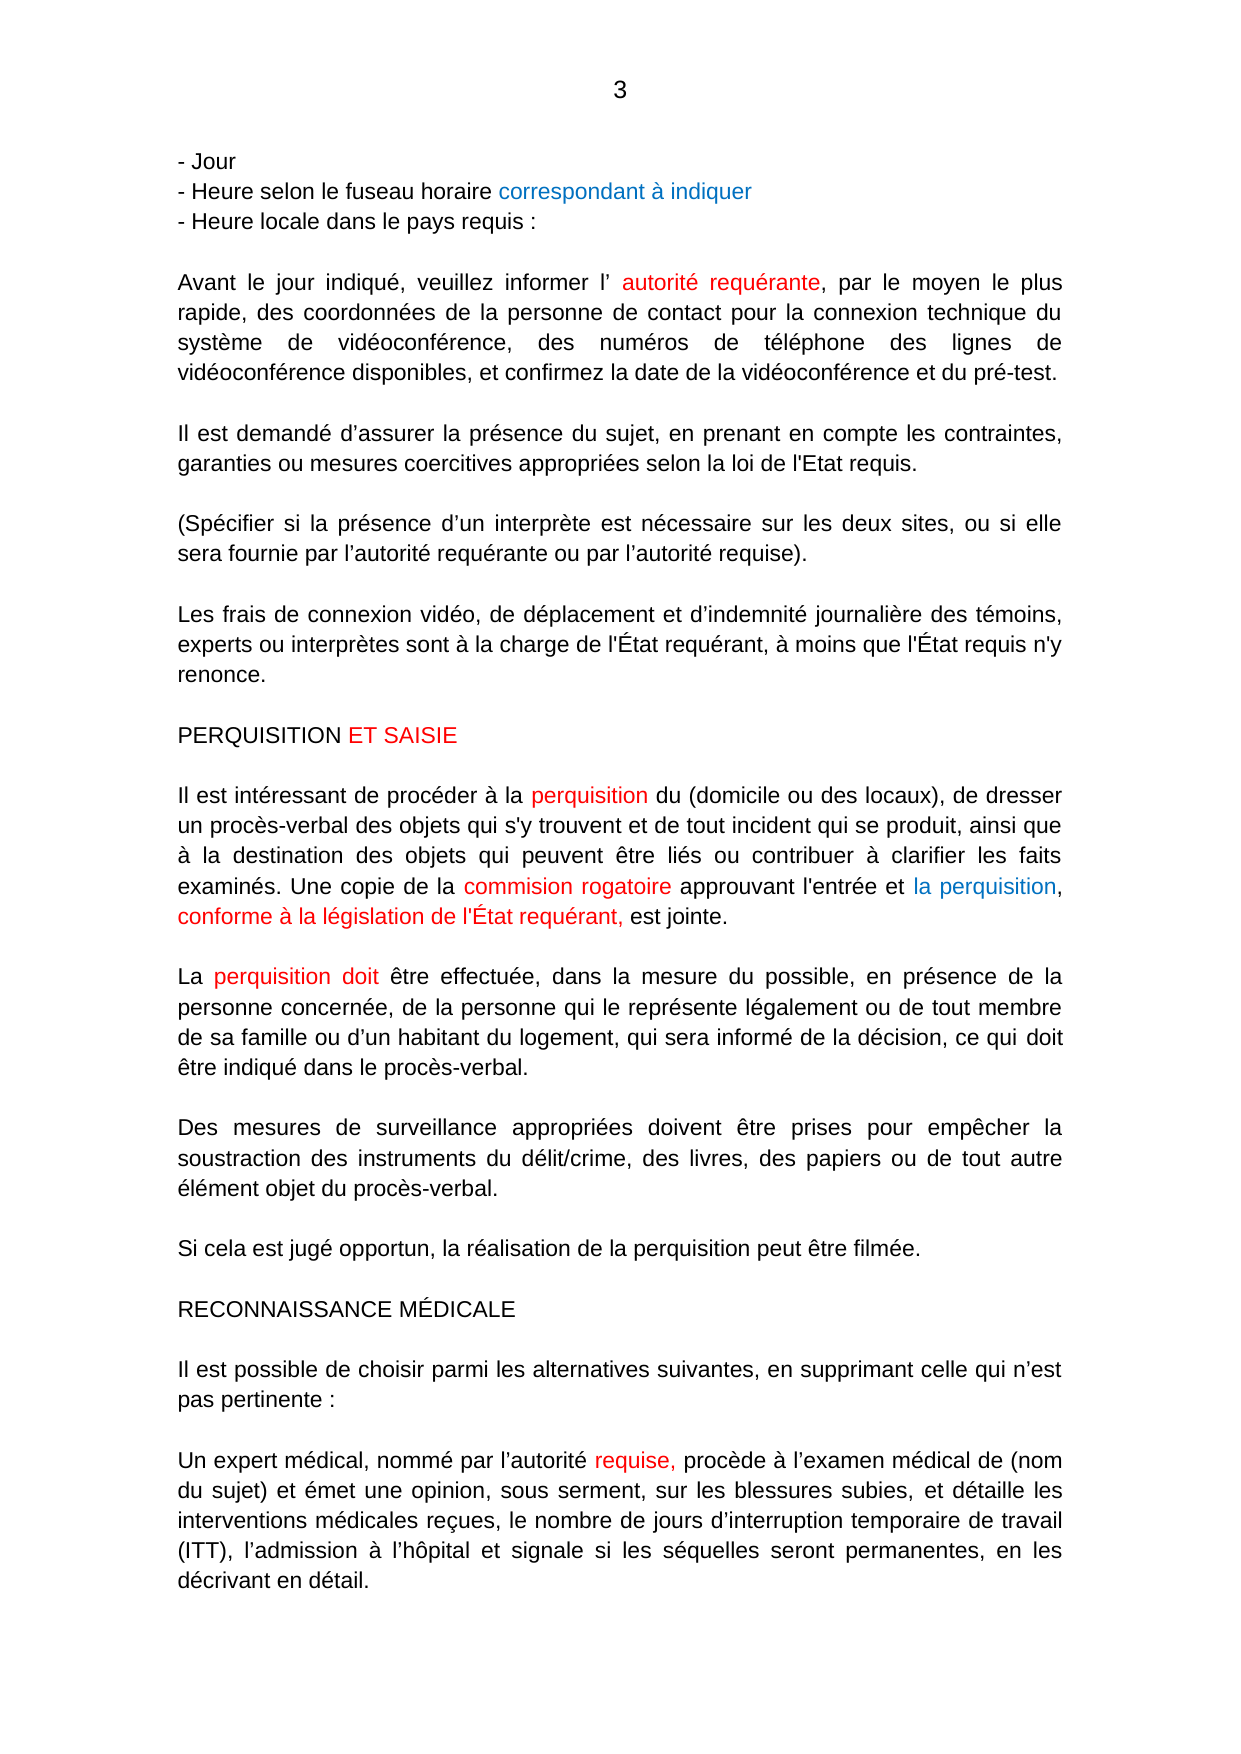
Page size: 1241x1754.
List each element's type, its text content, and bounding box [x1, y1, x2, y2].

text Des mesures de surveillance appropriées doivent être prises pour empêcher la soustraction des instruments du délit/crime, des livres, des papiers ou de tout autre élément objet du procès-verbal. [177, 1114, 1063, 1201]
text PERQUISITION ET SAISIE [177, 722, 1063, 748]
text Avant le jour indiqué, veuillez informer l’ autorité requérante, par le moyen le plus rapide, des coordonnées de la personne de contact pour la connexion technique du système de vidéoconférence, des numéros de téléphone des lignes de vidéoconférence disponibles, et confirmez la date de la vidéoconférence et du pré-test. [177, 268, 1063, 385]
text Les frais de connexion vidéo, de déplacement et d’indemnité journalière des témoins, experts ou interprètes sont à la charge de l'État requérant, à moins que l'État requis n'y renonce. [177, 601, 1063, 687]
text - Heure selon le fuseau horaire correspondant à indiquer [177, 178, 1063, 204]
text Il est possible de choisir parmi les alternatives suivantes, en supprimant celle qui n’est pas pertinente : [177, 1356, 1063, 1412]
text - Heure locale dans le pays requis : [177, 208, 1063, 234]
text Il est demandé d’assurer la présence du sujet, en prenant en compte les contraintes, garanties ou mesures coercitives appropriées selon la loi de l'Etat requis. [177, 419, 1063, 476]
text La perquisition doit être effectuée, dans la mesure du possible, en présence de la personne concernée, de la personne qui le représente légalement ou de tout membre de sa famille ou d’un habitant du logement, qui sera informé de la décision, ce qui doit être indiqué dans le procès-verbal. [177, 963, 1063, 1080]
text Il est intéressant de procéder à la perquisition du (domicile ou des locaux), de dresser un procès-verbal des objets qui s'y trouvent et de tout incident qui se produit, ainsi que à la destination des objets qui peuvent être liés ou contribuer à clarifier les faits examinés. Une copie de la commision rogatoire approuvant l'entrée et la perquisition, conforme à la législation de l'État requérant, est jointe. [177, 782, 1063, 929]
text - Jour [177, 148, 1063, 174]
text Un expert médical, nommé par l’autorité requise, procède à l’examen médical de (nom du sujet) et émet une opinion, sous serment, sur les blessures subies, et détaille les interventions médicales reçues, le nombre de jours d’interruption temporaire de travail (ITT), l’admission à l’hôpital et signale si les séquelles seront permanentes, en les décrivant en détail. [177, 1447, 1063, 1594]
text RECONNAISSANCE MÉDICALE [177, 1296, 1063, 1322]
text (Spécifier si la présence d’un interprète est nécessaire sur les deux sites, ou si elle sera fournie par l’autorité requérante ou par l’autorité requise). [177, 510, 1063, 567]
text Si cela est jugé opportun, la réalisation de la perquisition peut être filmée. [177, 1235, 1063, 1261]
